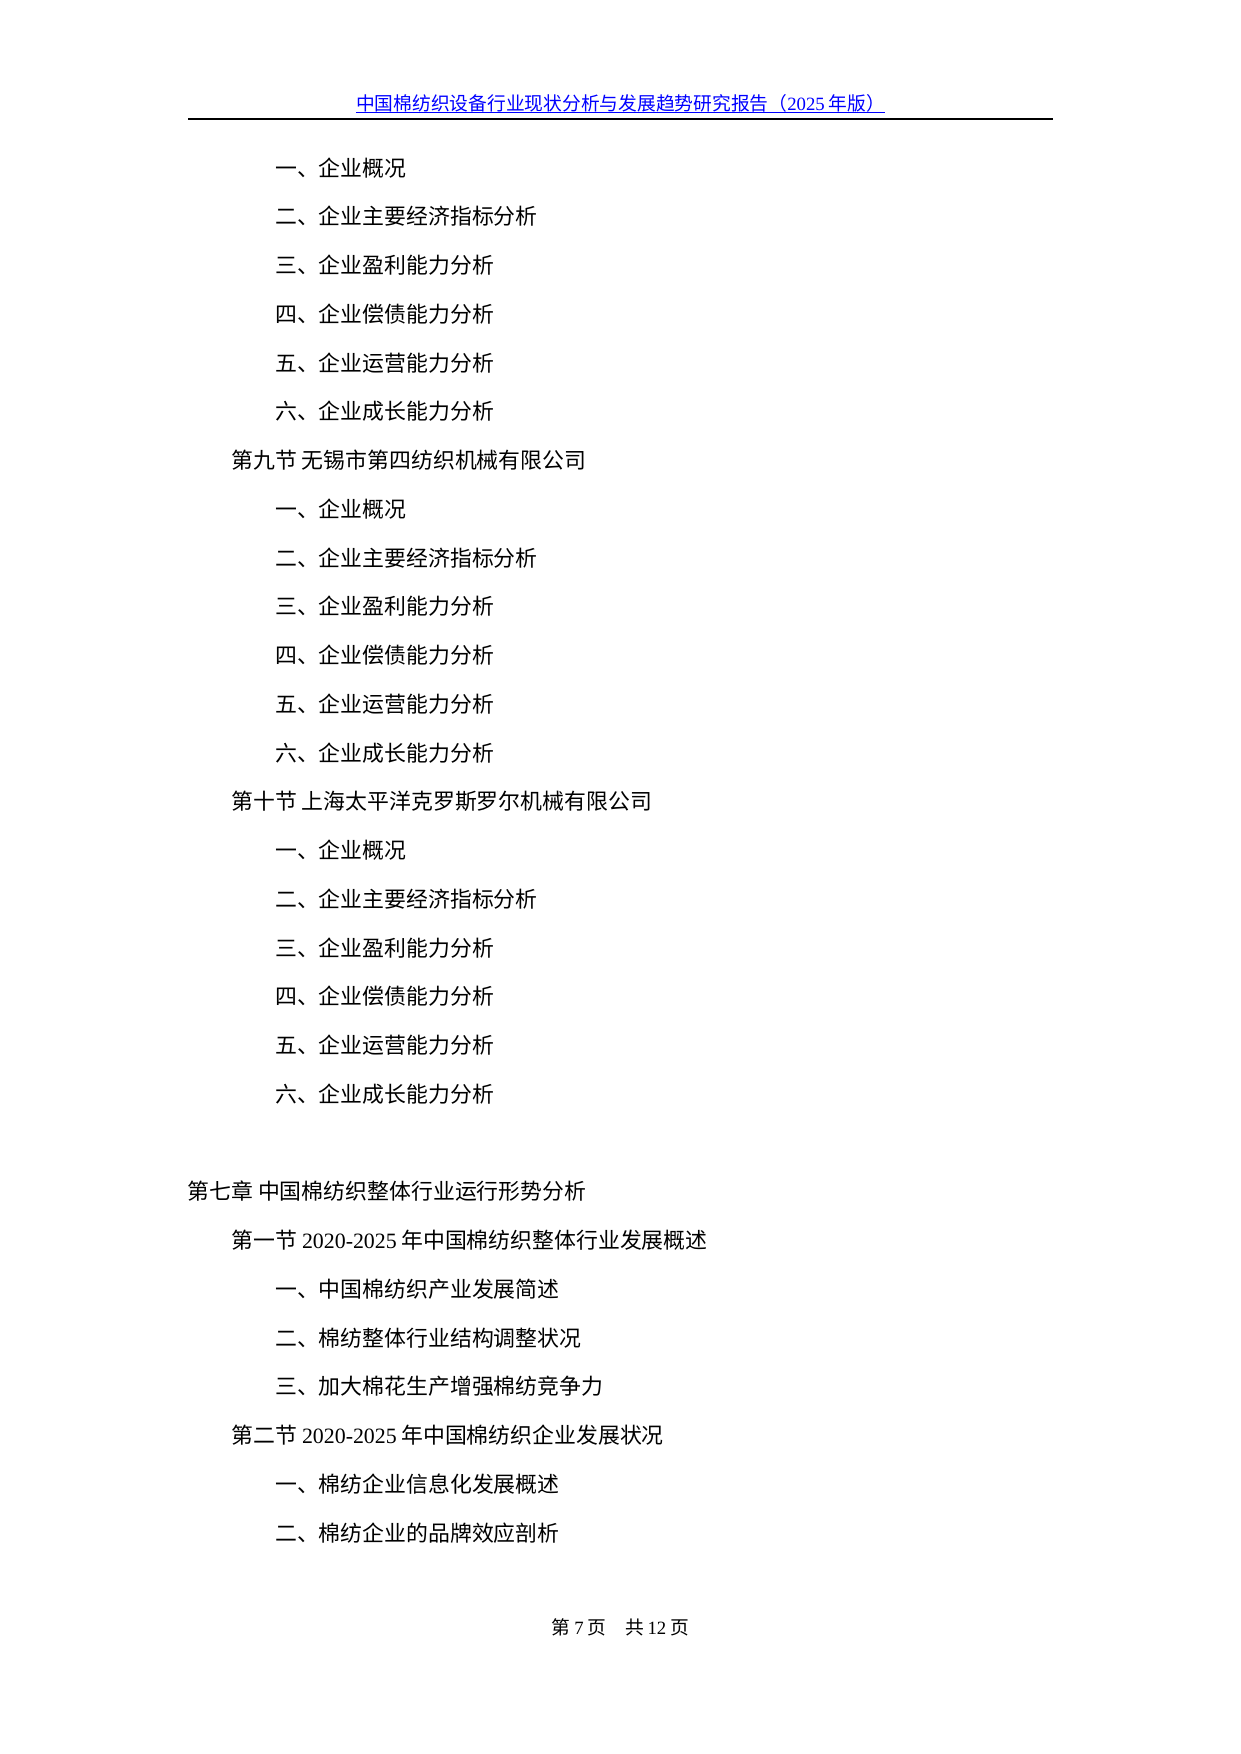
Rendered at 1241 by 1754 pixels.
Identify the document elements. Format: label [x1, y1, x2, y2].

text [187, 150, 1053, 1548]
